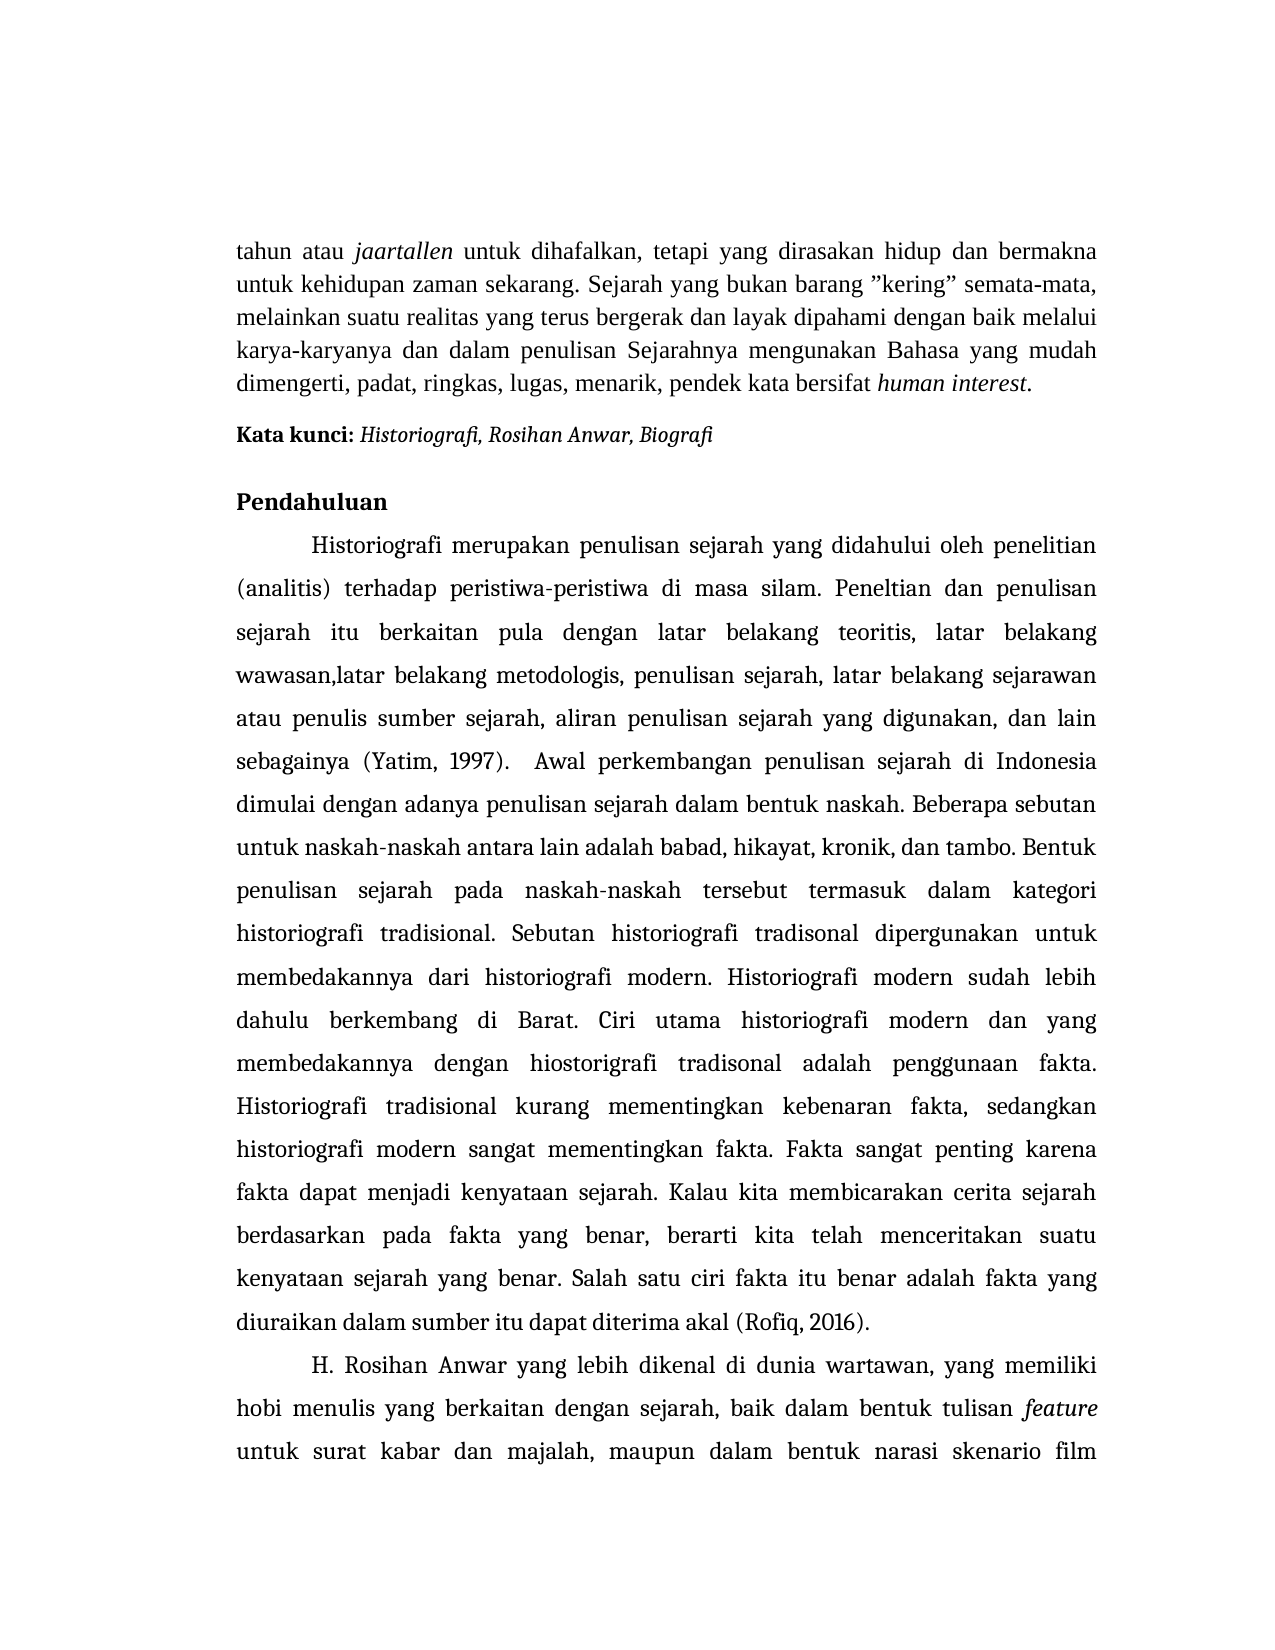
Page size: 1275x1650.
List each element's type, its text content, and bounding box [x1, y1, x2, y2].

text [236, 236, 1098, 397]
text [236, 1351, 1098, 1466]
text Historiografi merupakan penulisan sejarah yang didahului oleh penelitian (analitis) terhadap peristiwa-peristiwa di masa silam. Peneltian dan penulisan sejarah itu berkaitan pula dengan latar belakang teoritis, latar belakang wawasan,latar belakang metodologis, penulisan sejarah, latar belakang sejarawan atau penulis sumber sejarah, aliran penulisan sejarah yang digunakan, dan lain sebagainya. Awal perkembangan penulisan sejarah di Indonesia dimulai dengan adanya penulisan sejarah dalam bentuk naskah. Beberapa sebutan untuk naskah-naskah antara lain adalah babad, hikayat, kronik, dan tambo. Bentuk penulisan sejarah pada naskah-naskah tersebut termasuk dalam kategori historiografi tradisional. Sebutan historiografi tradisonal dipergunakan untuk membedakannya dari historiografi modern. Historiografi modern sudah lebih dahulu berkembang di Barat. Ciri utama historiografi modern dan yang membedakannya dengan hiostorigrafi tradisonal adalah penggunaan fakta. Historiografi tradisional kurang mementingkan kebenaran fakta, sedangkan historiografi modern sangat mementingkan fakta. Fakta sangat penting karena fakta dapat menjadi kenyataan sejarah. Kalau kita membicarakan cerita sejarah berdasarkan pada fakta yang benar, berarti kita telah menceritakan suatu kenyataan sejarah yang benar. Salah satu ciri fakta itu benar adalah fakta yang diuraikan dalam sumber itu dapat diterima akal. [236, 531, 1098, 1336]
text Kata kunci: Historiografi, Rosihan Anwar, Biografi [236, 422, 1098, 448]
text Pendahuluan [236, 488, 1098, 517]
